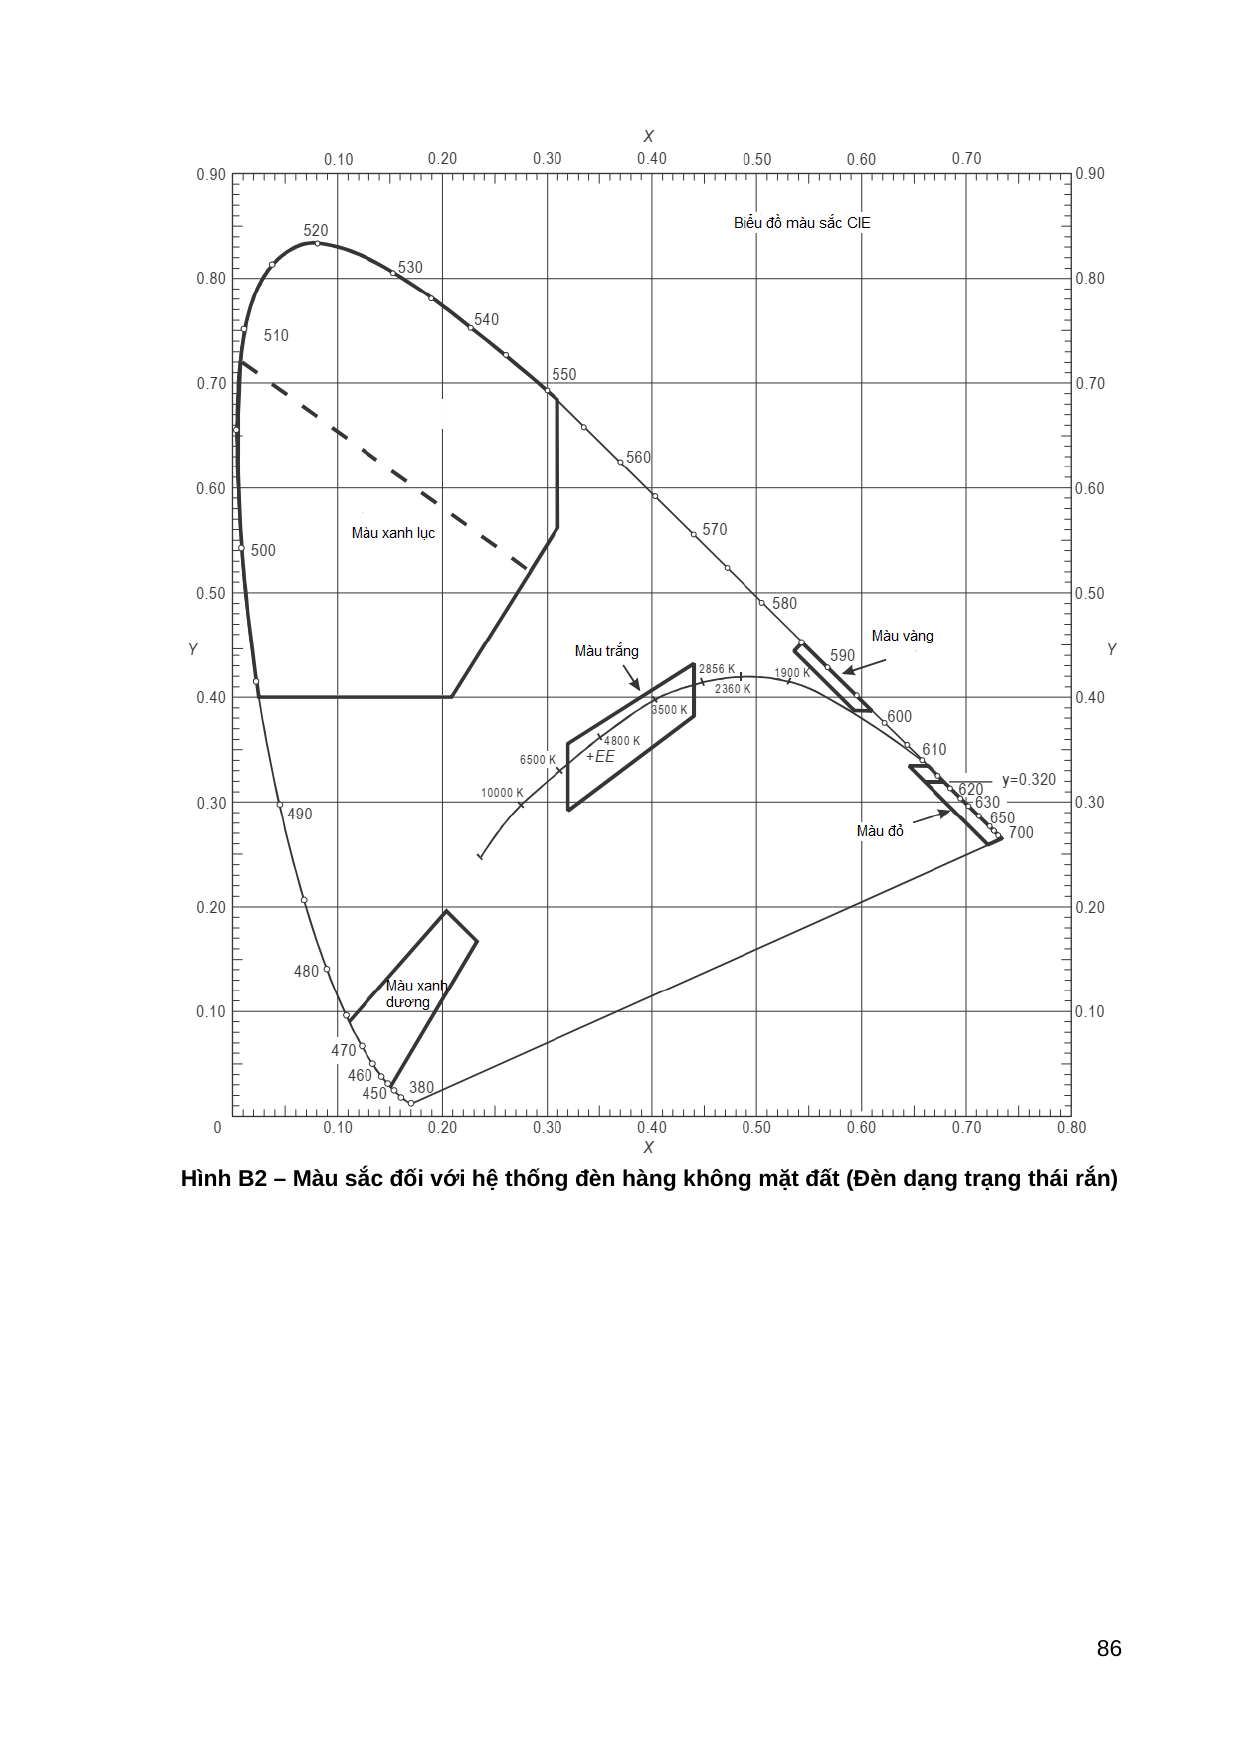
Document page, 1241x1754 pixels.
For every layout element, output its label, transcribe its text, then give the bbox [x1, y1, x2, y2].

text Hình B2 – Màu sắc đối với hệ thống đèn hàng không mặt đất (Đèn dạng trạng thái rắn) [177, 1165, 1122, 1191]
picture [177, 118, 1123, 1165]
